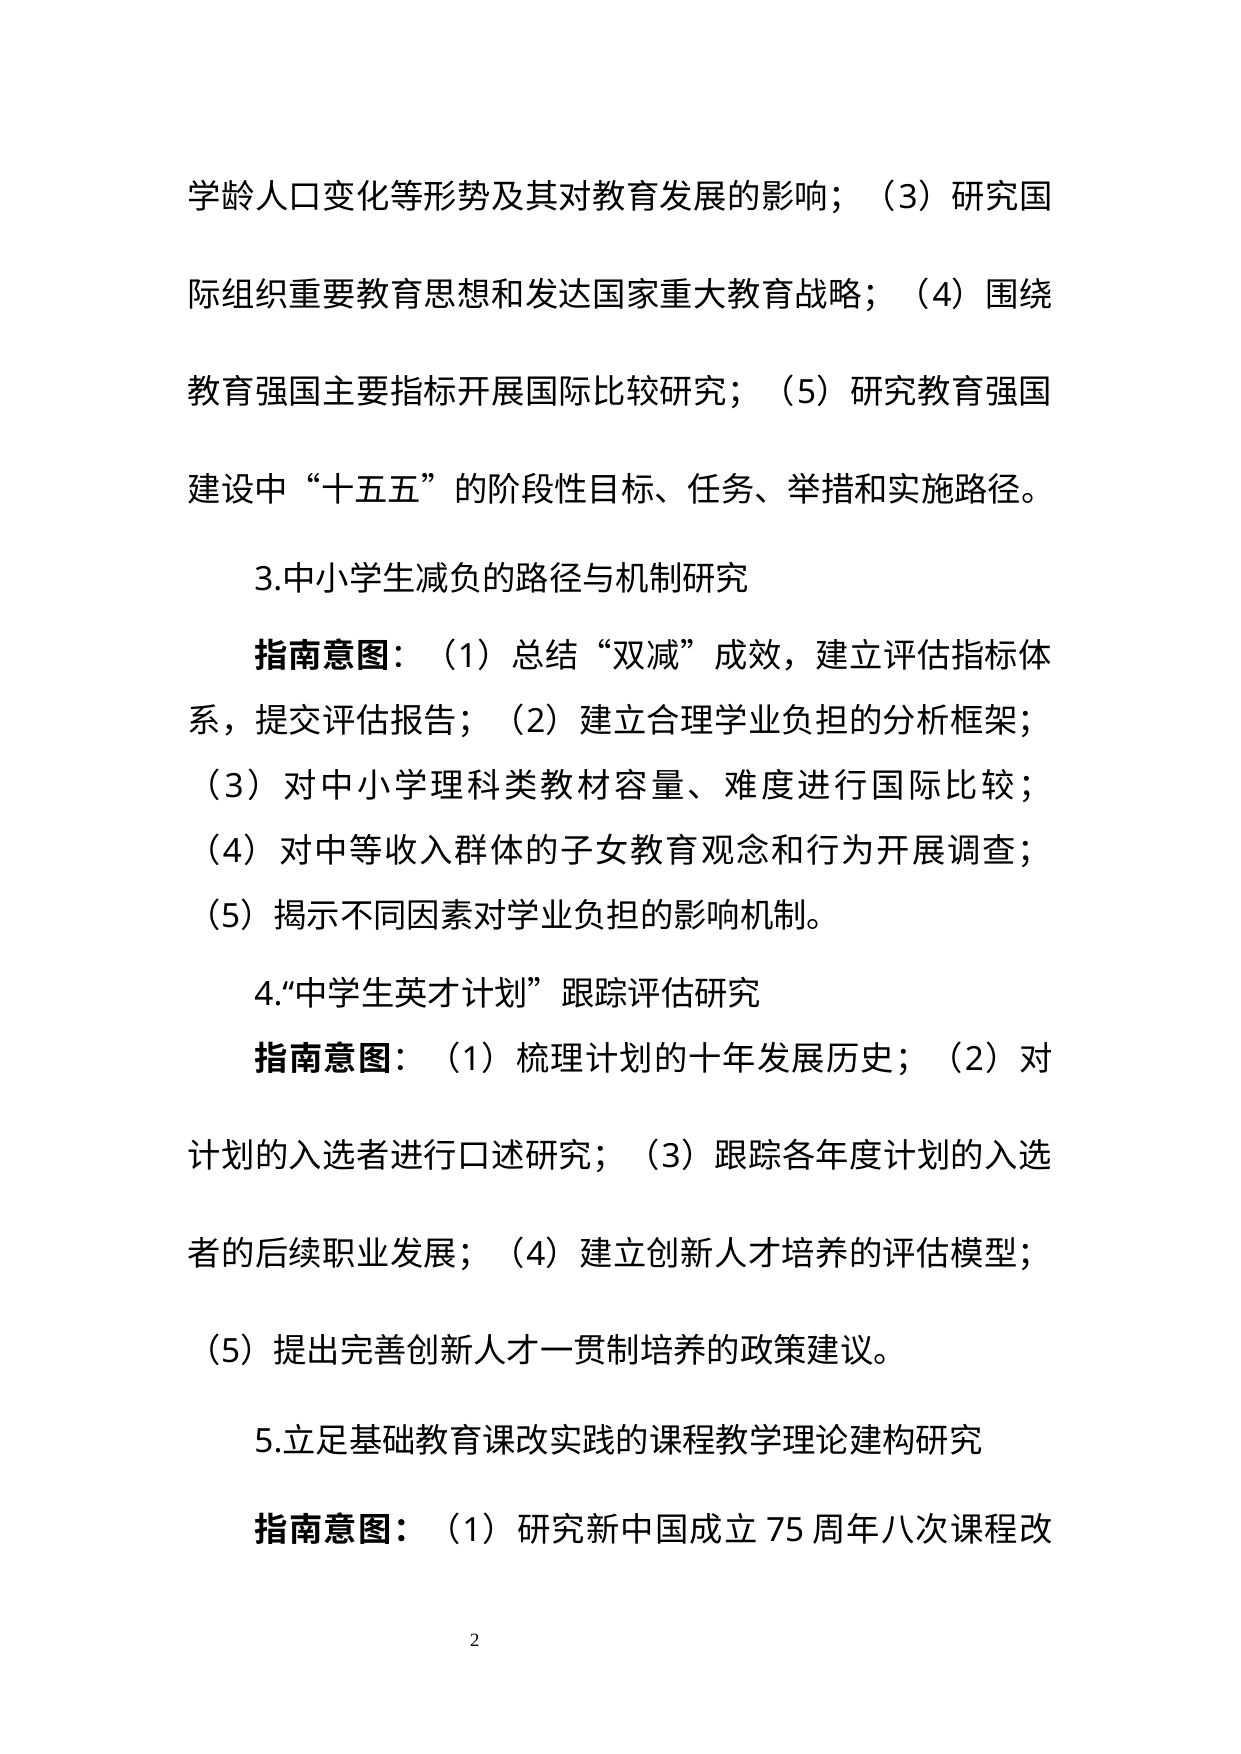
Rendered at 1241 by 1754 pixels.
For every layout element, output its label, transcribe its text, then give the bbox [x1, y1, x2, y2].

text 指南意图：（1）总结“双减”成效，建立评估指标体系，提交评估报告；（2）建立合理学业负担的分析框架；（3）对中小学理科类教材容量、难度进行国际比较；（4）对中等收入群体的子女教育观念和行为开展调查；（5）揭示不同因素对学业负担的影响机制。 [187, 621, 1053, 946]
text 3.中小学生减负的路径与机制研究 [187, 543, 1053, 608]
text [187, 1494, 1053, 1559]
text 4.“中学生英才计划”跟踪评估研究 [187, 958, 1053, 1023]
text 5.立足基础教育课改实践的课程教学理论建构研究 [187, 1405, 1053, 1470]
text 指南意图：（1）梳理计划的十年发展历史；（2）对计划的入选者进行口述研究；（3）跟踪各年度计划的入选者的后续职业发展；（4）建立创新人才培养的评估模型；（5）提出完善创新人才一贯制培养的政策建议。 [187, 1023, 1053, 1381]
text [187, 162, 1053, 519]
